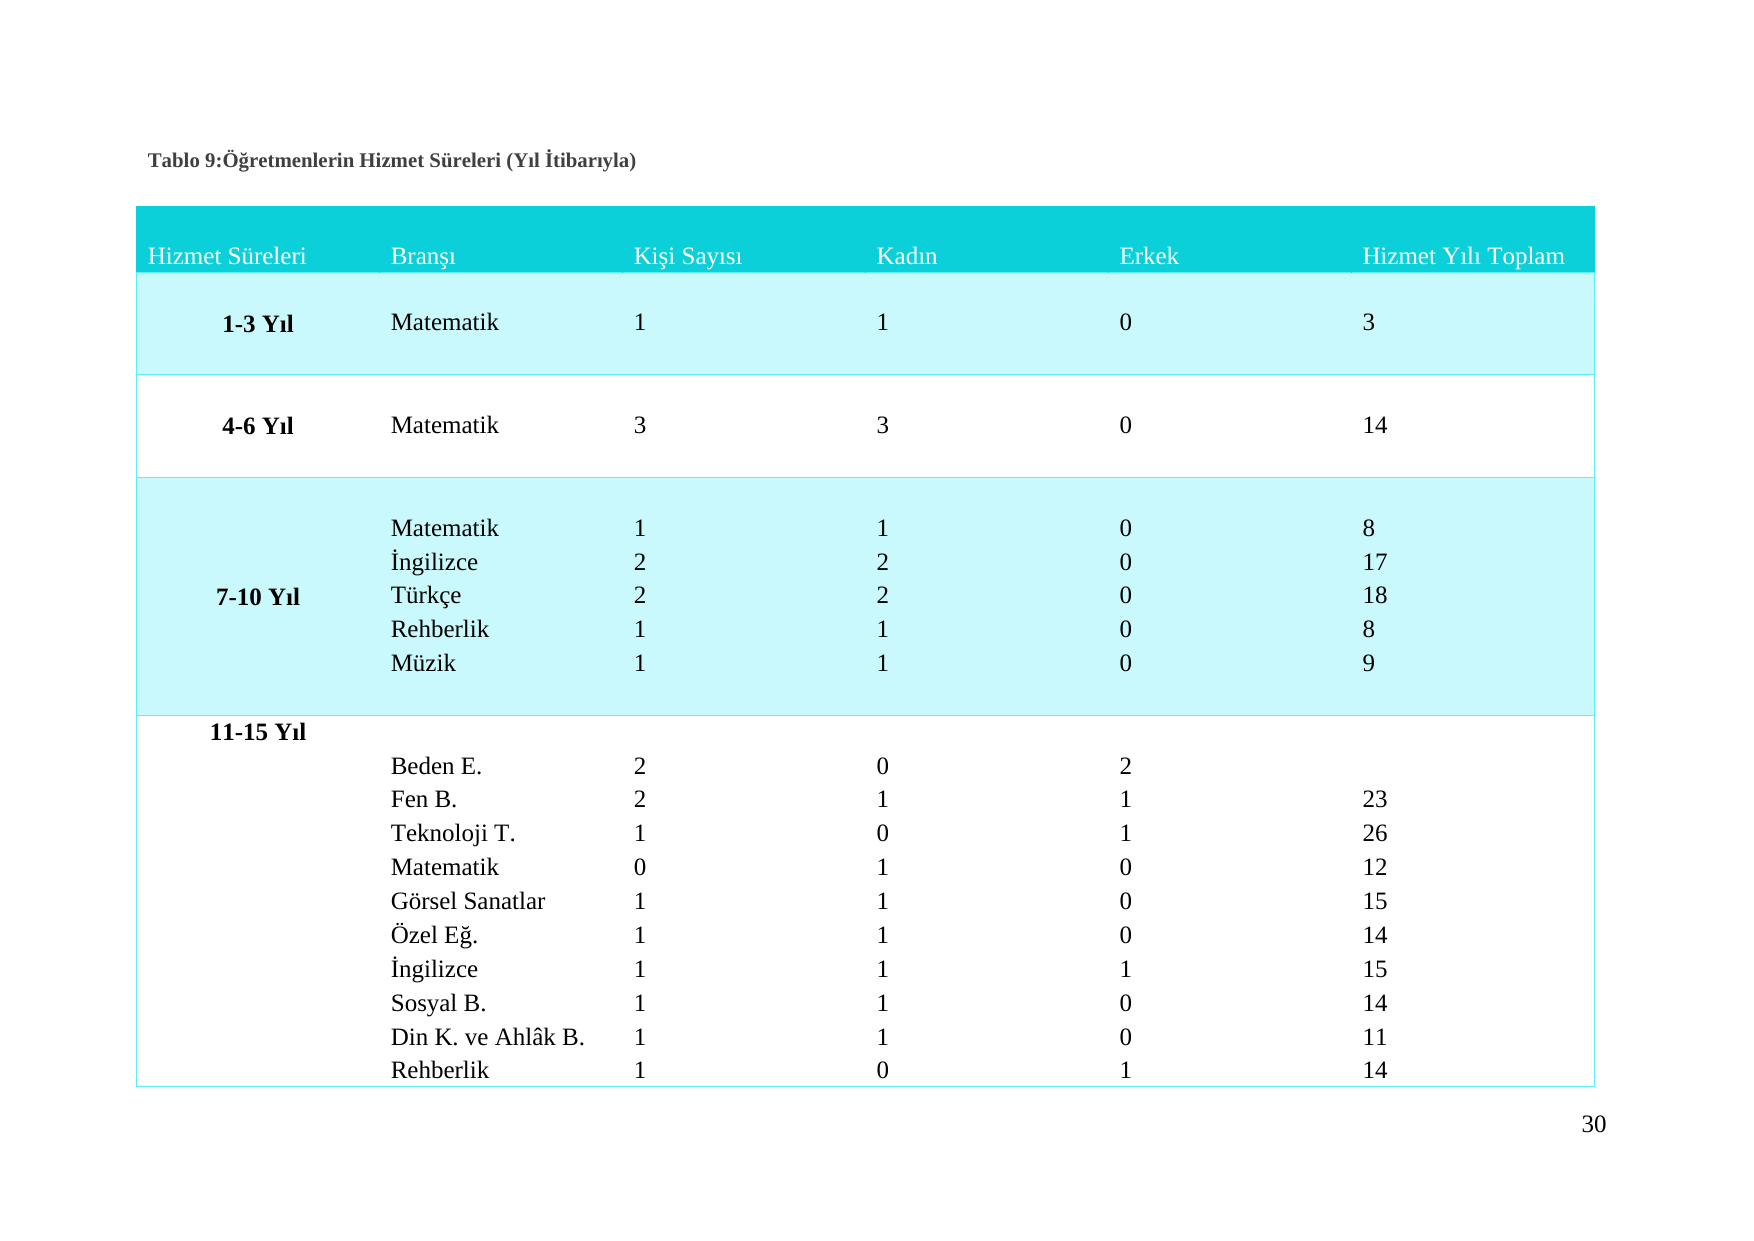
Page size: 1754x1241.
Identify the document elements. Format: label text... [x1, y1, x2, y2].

table_cell Matematik [379, 375, 622, 477]
table_cell 1-3 Yıl [137, 273, 379, 374]
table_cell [379, 716, 622, 1086]
table_cell 1 [622, 273, 865, 374]
table_cell 1 [865, 273, 1108, 374]
table_header Erkek [1109, 207, 1351, 272]
table_cell 0 [1108, 375, 1351, 477]
table_header Branşı [380, 207, 622, 272]
table_cell 0 1 0 1 1 1 1 1 1 0 [865, 716, 1108, 1086]
table_cell 0 0 0 0 0 [1108, 478, 1351, 715]
table_cell 2 1 1 0 0 0 1 0 0 1 [1108, 716, 1351, 1086]
table_cell 11-15 Yıl [137, 716, 379, 1086]
table_cell 4-6 Yıl [137, 375, 379, 477]
table_header Kadın [866, 207, 1108, 272]
table_cell 1 2 2 1 1 [622, 478, 865, 715]
table_cell 8 17 18 8 9 [1351, 478, 1594, 715]
table_cell 3 [1351, 273, 1594, 374]
table_cell 7-10 Yıl [137, 478, 379, 715]
table_header Hizmet Yılı Toplam [1352, 207, 1594, 272]
table_cell 0 [1108, 273, 1351, 374]
table_cell 3 [865, 375, 1108, 477]
table_cell 3 [622, 375, 865, 477]
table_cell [1351, 716, 1594, 1086]
table_header Hizmet Süreleri [137, 207, 379, 272]
table_cell Matematik [379, 273, 622, 374]
table_header Kişi Sayısı [623, 207, 865, 272]
table_cell 1 2 2 1 1 [865, 478, 1108, 715]
table_cell 2 2 1 0 1 1 1 1 1 1 [622, 716, 865, 1086]
table_cell 14 [1351, 375, 1594, 477]
table_cell Matematik İngilizce Türkçe Rehberlik Müzik [379, 478, 622, 715]
